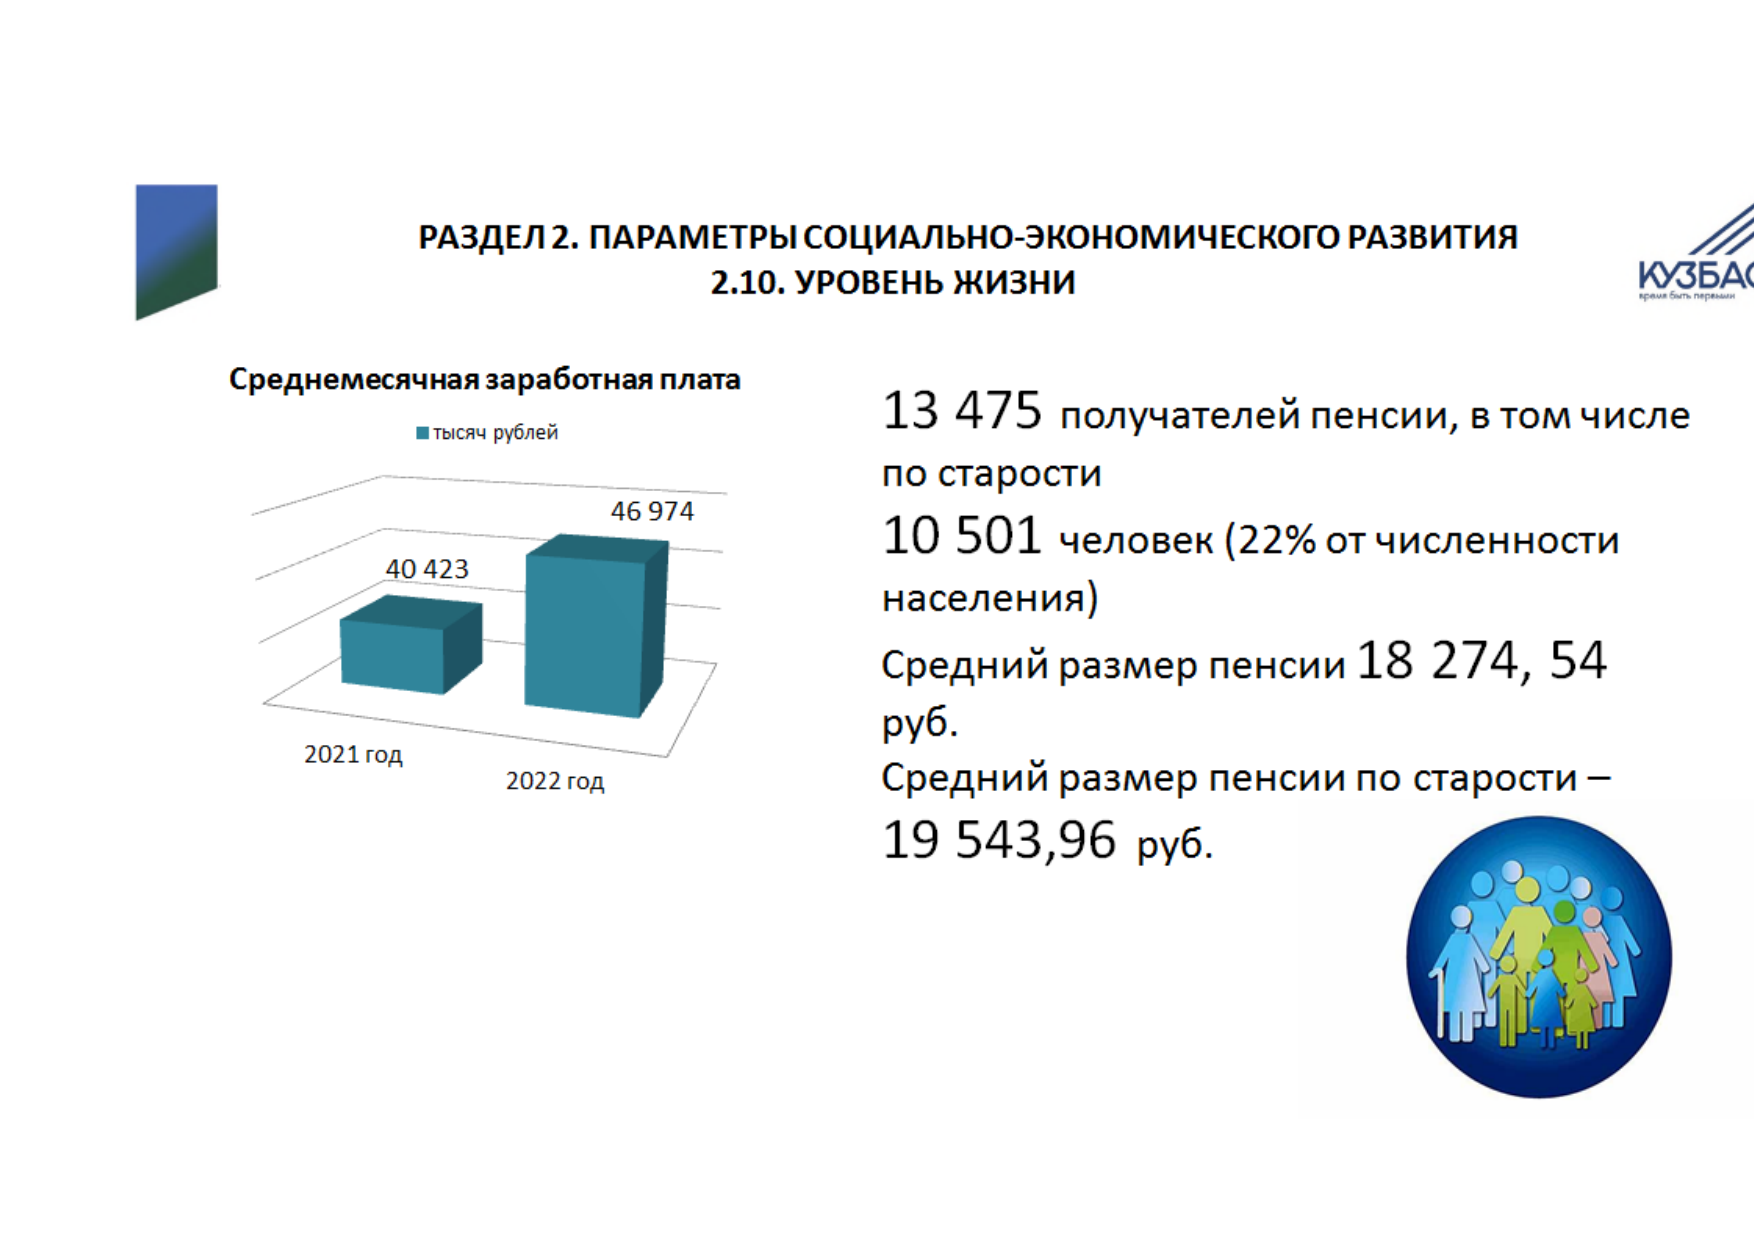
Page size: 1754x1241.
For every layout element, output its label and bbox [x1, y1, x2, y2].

picture [118, 177, 1754, 1119]
